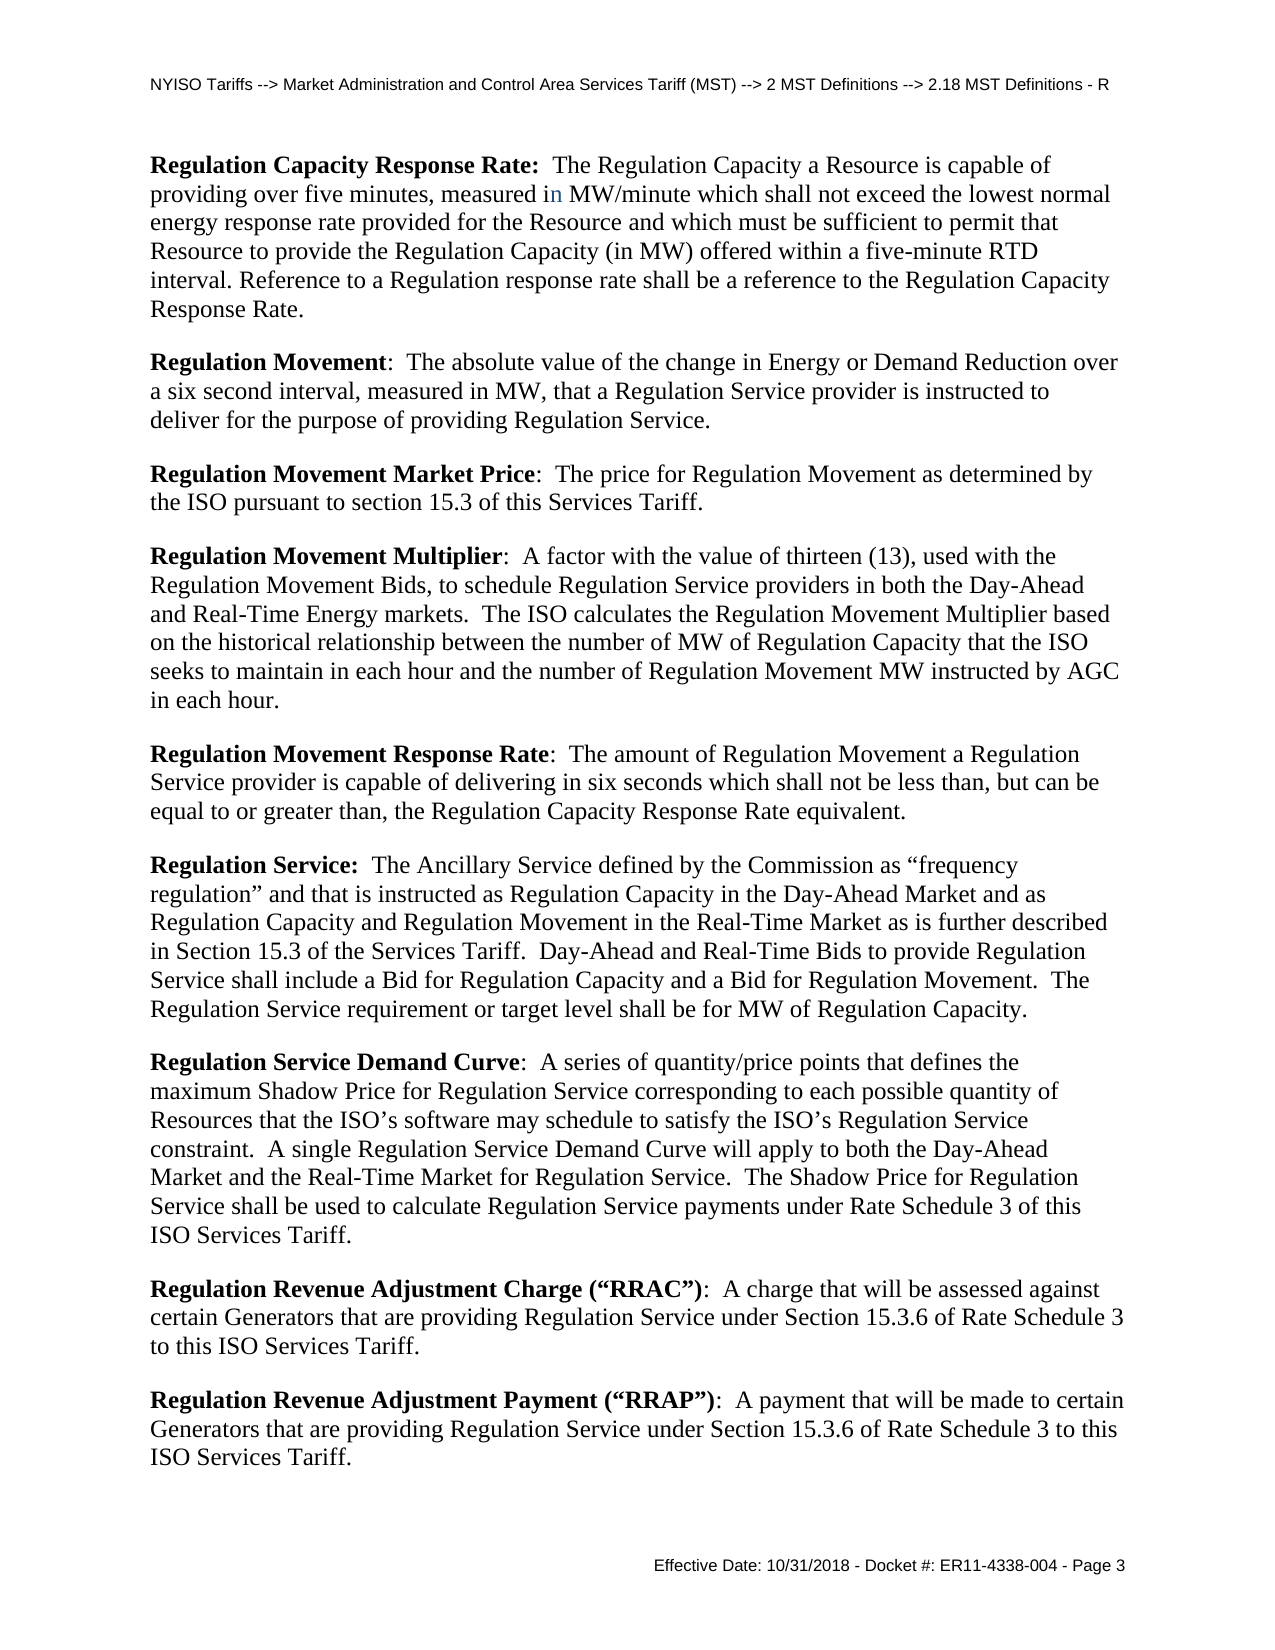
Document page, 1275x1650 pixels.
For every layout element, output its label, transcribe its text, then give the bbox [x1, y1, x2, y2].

text Regulation Movement: The absolute value of the change in Energy or Demand Reduction over a six second interval, measured in MW, that a Regulation Service provider is instructed to deliver for the purpose of providing Regulation Service. [150, 347, 1125, 434]
text Regulation Movement Response Rate: The amount of Regulation Movement a Regulation Service provider is capable of delivering in six seconds which shall not be less than, but can be equal to or greater than, the Regulation Capacity Response Rate equivalent. [150, 739, 1125, 825]
text Regulation Movement Market Price: The price for Regulation Movement as determined by the ISO pursuant to section 15.3 of this Services Tariff. [150, 459, 1125, 516]
text Regulation Service: The Ancillary Service defined by the Commission as “frequency regulation” and that is instructed as Regulation Capacity in the Day-Ahead Market and as Regulation Capacity and Regulation Movement in the Real-Time Market as is further described in Section 15.3 of the Services Tariff. Day-Ahead and Real-Time Bids to provide Regulation Service shall include a Bid for Regulation Capacity and a Bid for Regulation Movement. The Regulation Service requirement or target level shall be for MW of Regulation Capacity. [150, 850, 1125, 1022]
text Regulation Revenue Adjustment Charge (“RRAC”): A charge that will be assessed against certain Generators that are providing Regulation Service under Section 15.3.6 of Rate Schedule 3 to this ISO Services Tariff. [150, 1274, 1125, 1360]
text Regulation Movement Multiplier: A factor with the value of thirteen (13), used with the Regulation Movement Bids, to schedule Regulation Service providers in both the Day-Ahead and Real-Time Energy markets. The ISO calculates the Regulation Movement Multiplier based on the historical relationship between the number of MW of Regulation Capacity that the ISO seeks to maintain in each hour and the number of Regulation Movement MW instructed by AGC in each hour. [150, 541, 1125, 714]
text Regulation Revenue Adjustment Payment (“RRAP”): A payment that will be made to certain Generators that are providing Regulation Service under Section 15.3.6 of Rate Schedule 3 to this ISO Services Tariff. [150, 1385, 1125, 1471]
text Regulation Capacity Response Rate: The Regulation Capacity a Resource is capable of providing over five minutes, measured in MW/minute which shall not exceed the lowest normal energy response rate provided for the Resource and which must be sufficient to permit that Resource to provide the Regulation Capacity (in MW) offered within a five-minute RTD interval. Reference to a Regulation response rate shall be a reference to the Regulation Capacity Response Rate. [150, 150, 1125, 322]
text Regulation Service Demand Curve: A series of quantity/price points that defines the maximum Shadow Price for Regulation Service corresponding to each possible quantity of Resources that the ISO’s software may schedule to satisfy the ISO’s Regulation Service constraint. A single Regulation Service Demand Curve will apply to both the Day-Ahead Market and the Real-Time Market for Regulation Service. The Shadow Price for Regulation Service shall be used to calculate Regulation Service payments under Rate Schedule 3 of this ISO Services Tariff. [150, 1047, 1125, 1249]
